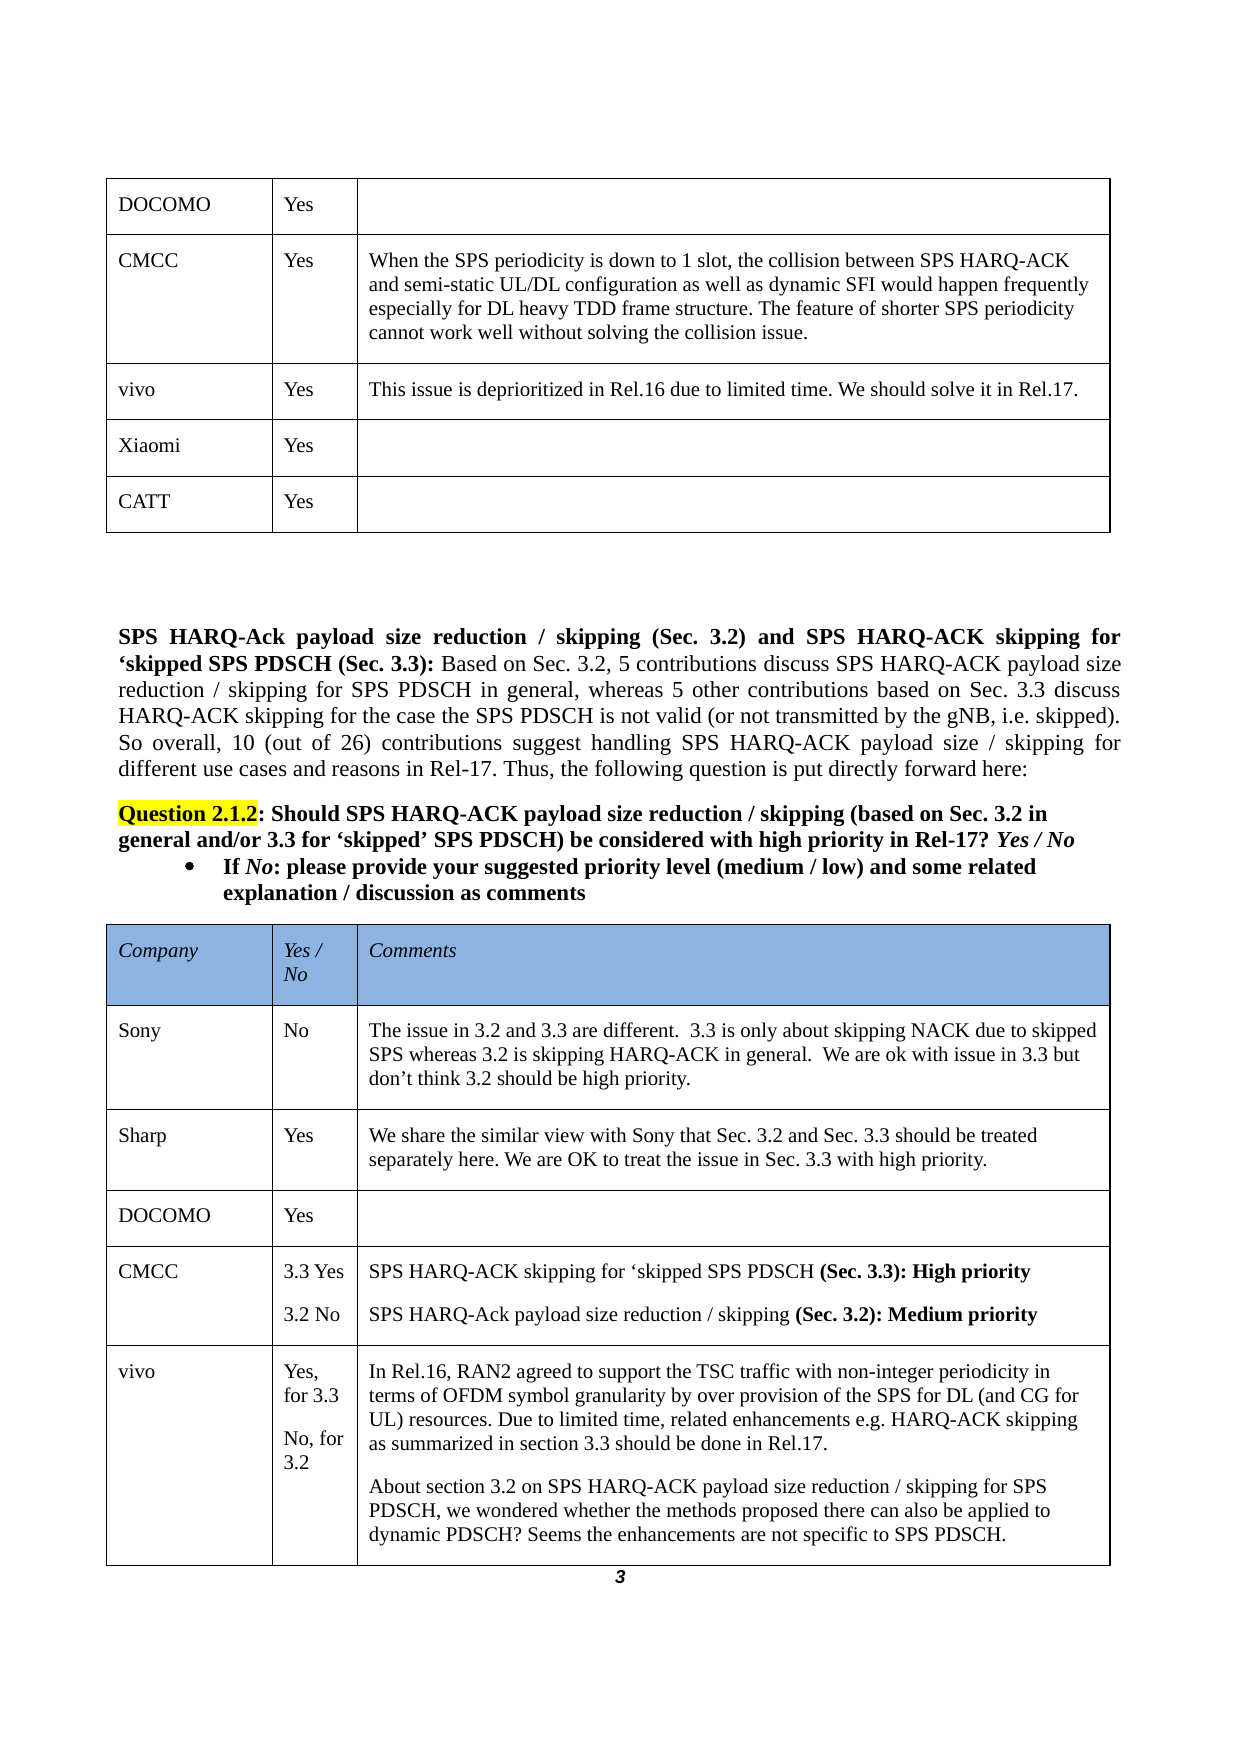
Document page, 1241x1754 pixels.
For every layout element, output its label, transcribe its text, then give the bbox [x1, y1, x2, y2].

table_cell Yes, for 3.3 No, for 3.2 [273, 1346, 357, 1564]
table_cell [358, 1191, 1109, 1246]
table_cell [358, 179, 1109, 234]
text SPS HARQ-Ack payload size reduction / skipping (Sec. 3.2) and SPS HARQ-ACK skipping for ‘skipped SPS PDSCH (Sec. 3.3): Based on Sec. 3.2, 5 contributions discuss SPS HARQ-ACK payload size reduction / skipping for SPS PDSCH in general, whereas 5 other contributions based on Sec. 3.3 discuss HARQ-ACK skipping for the case the SPS PDSCH is not valid (or not transmitted by the gNB, i.e. skipped). So overall, 10 (out of 26) contributions suggest handling SPS HARQ-ACK payload size / skipping for different use cases and reasons in Rel-17. Thus, the following question is put directly forward here: [118, 623, 1122, 781]
table_cell Yes [273, 477, 357, 532]
table_cell We share the similar view with Sony that Sec. 3.2 and Sec. 3.3 should be treated separately here. We are OK to treat the issue in Sec. 3.3 with high priority. [358, 1110, 1109, 1189]
table_cell [358, 420, 1109, 476]
table_cell CATT [107, 477, 272, 532]
list Question 2.1.2: Should SPS HARQ-ACK payload size reduction / skipping (based on Sec. 3.2 in general and/or 3.3 for ‘skipped’ SPS PDSCH) be considered with high priority in Rel-17? Yes / No [118, 800, 1122, 853]
table_cell No [273, 1006, 357, 1109]
table_cell Yes [273, 1191, 357, 1246]
list If No: please provide your suggested priority level (medium / low) and some related explanation / discussion as comments [185, 853, 1122, 906]
table_cell Yes [273, 420, 357, 476]
table_header Yes / No [273, 925, 357, 1005]
table_cell Yes [273, 179, 357, 234]
table_cell When the SPS periodicity is down to 1 slot, the collision between SPS HARQ-ACK and semi-static UL/DL configuration as well as dynamic SFI would happen frequently especially for DL heavy TDD frame structure. The feature of shorter SPS periodicity cannot work well without solving the collision issue. [358, 235, 1109, 363]
table_cell This issue is deprioritized in Rel.16 due to limited time. We should solve it in Rel.17. [358, 364, 1109, 419]
table_cell vivo [107, 1346, 272, 1564]
table_cell The issue in 3.2 and 3.3 are different. 3.3 is only about skipping NACK due to skipped SPS whereas 3.2 is skipping HARQ-ACK in general. We are ok with issue in 3.3 but don’t think 3.2 should be high priority. [358, 1006, 1109, 1109]
table_cell DOCOMO [107, 1191, 272, 1246]
table_cell vivo [107, 364, 272, 419]
table_cell [358, 477, 1109, 532]
table_cell CMCC [107, 1247, 272, 1345]
table_cell Yes [273, 364, 357, 419]
table_cell Xiaomi [107, 420, 272, 476]
table_cell Sony [107, 1006, 272, 1109]
table_cell Yes [273, 235, 357, 363]
table_cell DOCOMO [107, 179, 272, 234]
table_header Comments [358, 925, 1109, 1005]
table_cell In Rel.16, RAN2 agreed to support the TSC traffic with non-integer periodicity in terms of OFDM symbol granularity by over provision of the SPS for DL (and CG for UL) resources. Due to limited time, related enhancements e.g. HARQ-ACK skipping as summarized in section 3.3 should be done in Rel.17. About section 3.2 on SPS HARQ-ACK payload size reduction / skipping for SPS PDSCH, we wondered whether the methods proposed there can also be applied to dynamic PDSCH? Seems the enhancements are not specific to SPS PDSCH. [358, 1346, 1109, 1564]
table_cell CMCC [107, 235, 272, 363]
table_header Company [107, 925, 272, 1005]
table_cell Sharp [107, 1110, 272, 1189]
table_cell SPS HARQ-ACK skipping for ‘skipped SPS PDSCH (Sec. 3.3): High priority SPS HARQ-Ack payload size reduction / skipping (Sec. 3.2): Medium priority [358, 1247, 1109, 1345]
table_cell Yes [273, 1110, 357, 1189]
table_cell 3.3 Yes 3.2 No [273, 1247, 357, 1345]
